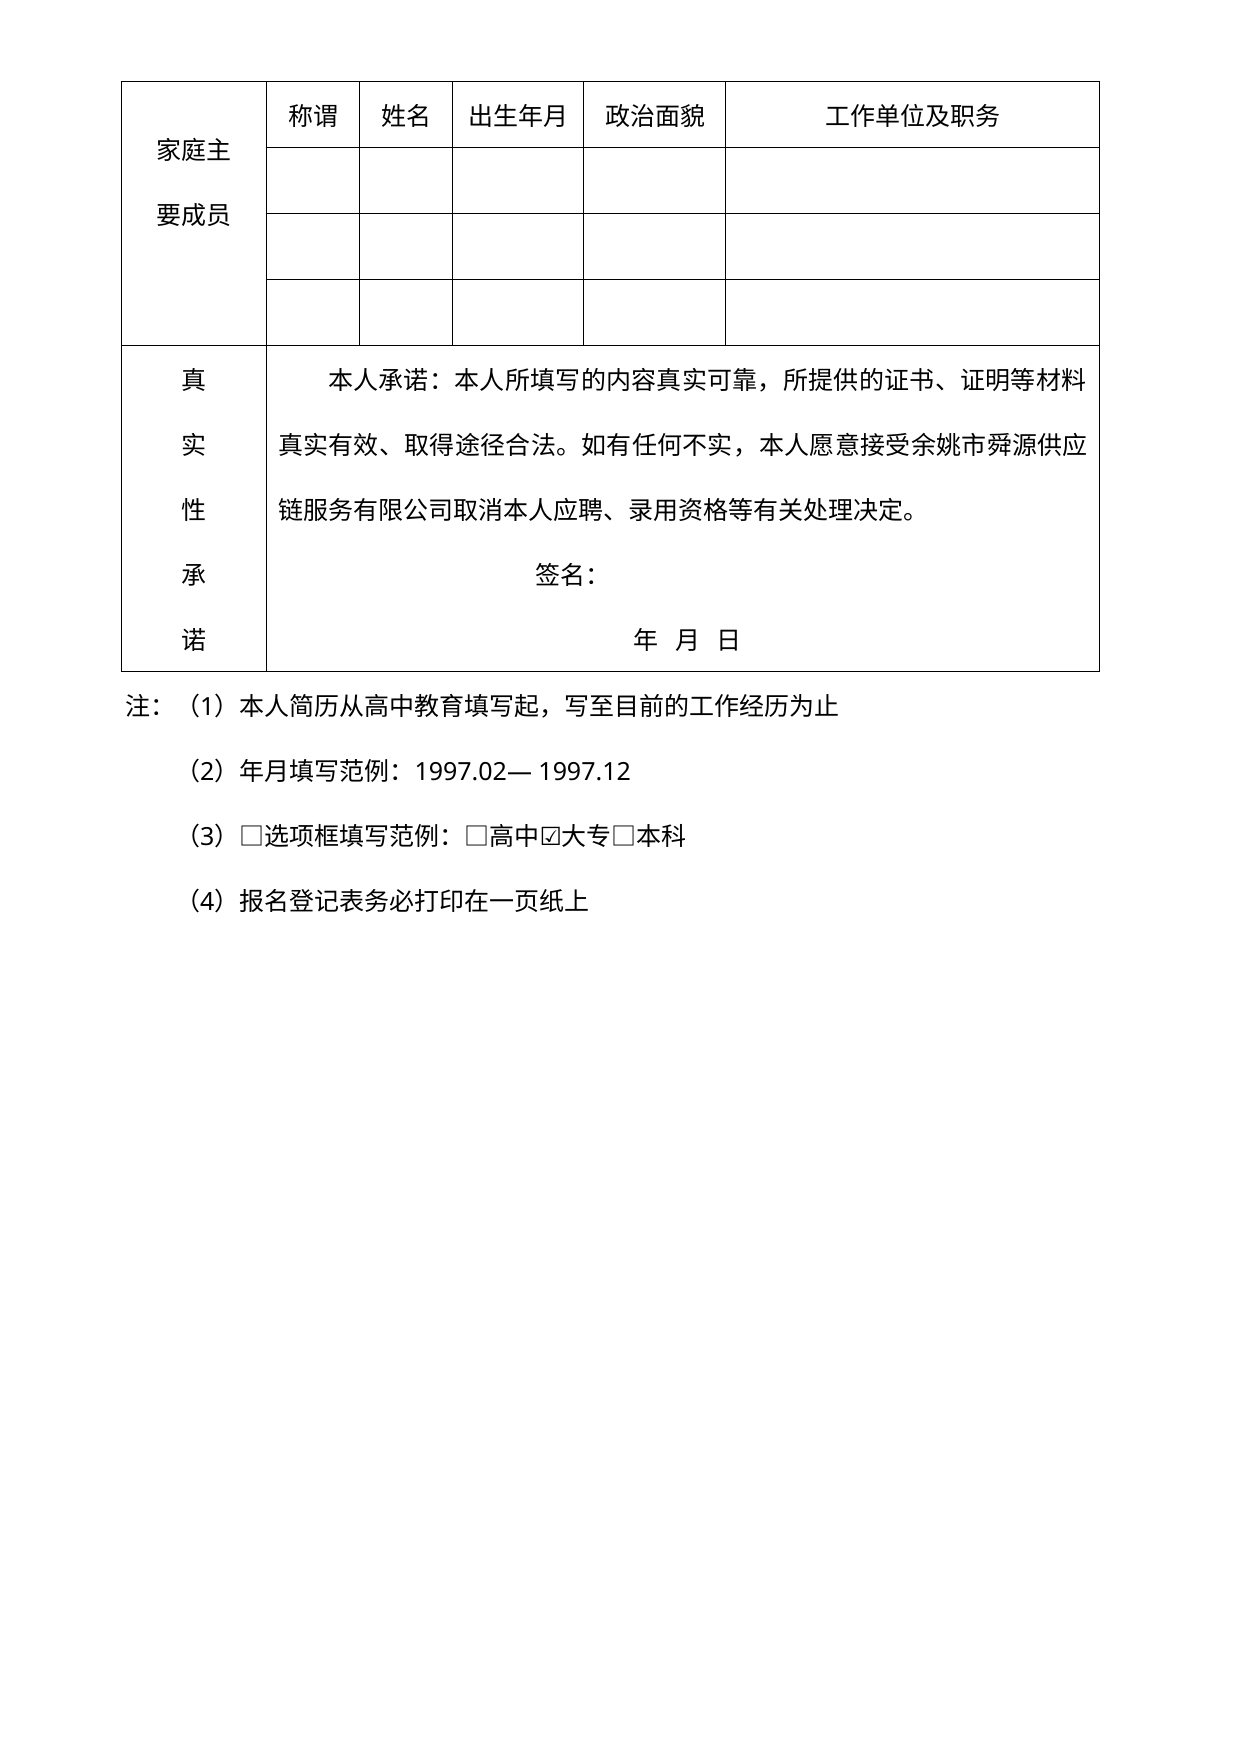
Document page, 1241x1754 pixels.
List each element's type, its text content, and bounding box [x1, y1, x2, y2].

table_cell [360, 214, 452, 279]
table_cell [584, 280, 725, 345]
table_cell [267, 148, 359, 213]
table_cell 政治面貌 [584, 82, 725, 147]
table_cell [726, 280, 1099, 345]
text （2）年月填写范例：1997.02— 1997.12 [75, 737, 1165, 802]
text （4）报名登记表务必打印在一页纸上 [75, 867, 1165, 932]
table_cell [726, 148, 1099, 213]
table_cell [267, 214, 359, 279]
table_cell [584, 214, 725, 279]
text （3）□选项框填写范例：□高中☑大专□本科 [75, 802, 1165, 867]
table_cell [453, 280, 583, 345]
text 注：（1）本人简历从高中教育填写起，写至目前的工作经历为止 [75, 672, 1165, 737]
table_cell 本人承诺：本人所填写的内容真实可靠，所提供的证书、证明等材料真实有效、取得途径合法。如有任何不实，本人愿意接受余姚市舜源供应链服务有限公司取消本人应聘、录用资格等有关处理决定。 签名： 年 月 日 [267, 346, 1099, 671]
table_cell [726, 214, 1099, 279]
table_cell 家庭主 要成员 [122, 82, 266, 345]
table_cell 真 实 性 承 诺 [122, 346, 266, 671]
table_cell [360, 148, 452, 213]
table_cell [584, 148, 725, 213]
table_cell 出生年月 [453, 82, 583, 147]
table_cell [360, 280, 452, 345]
table_cell 工作单位及职务 [726, 82, 1099, 147]
table_cell [453, 148, 583, 213]
table_cell [267, 280, 359, 345]
table_cell 称谓 [267, 82, 359, 147]
table_cell [453, 214, 583, 279]
table_cell 姓名 [360, 82, 452, 147]
